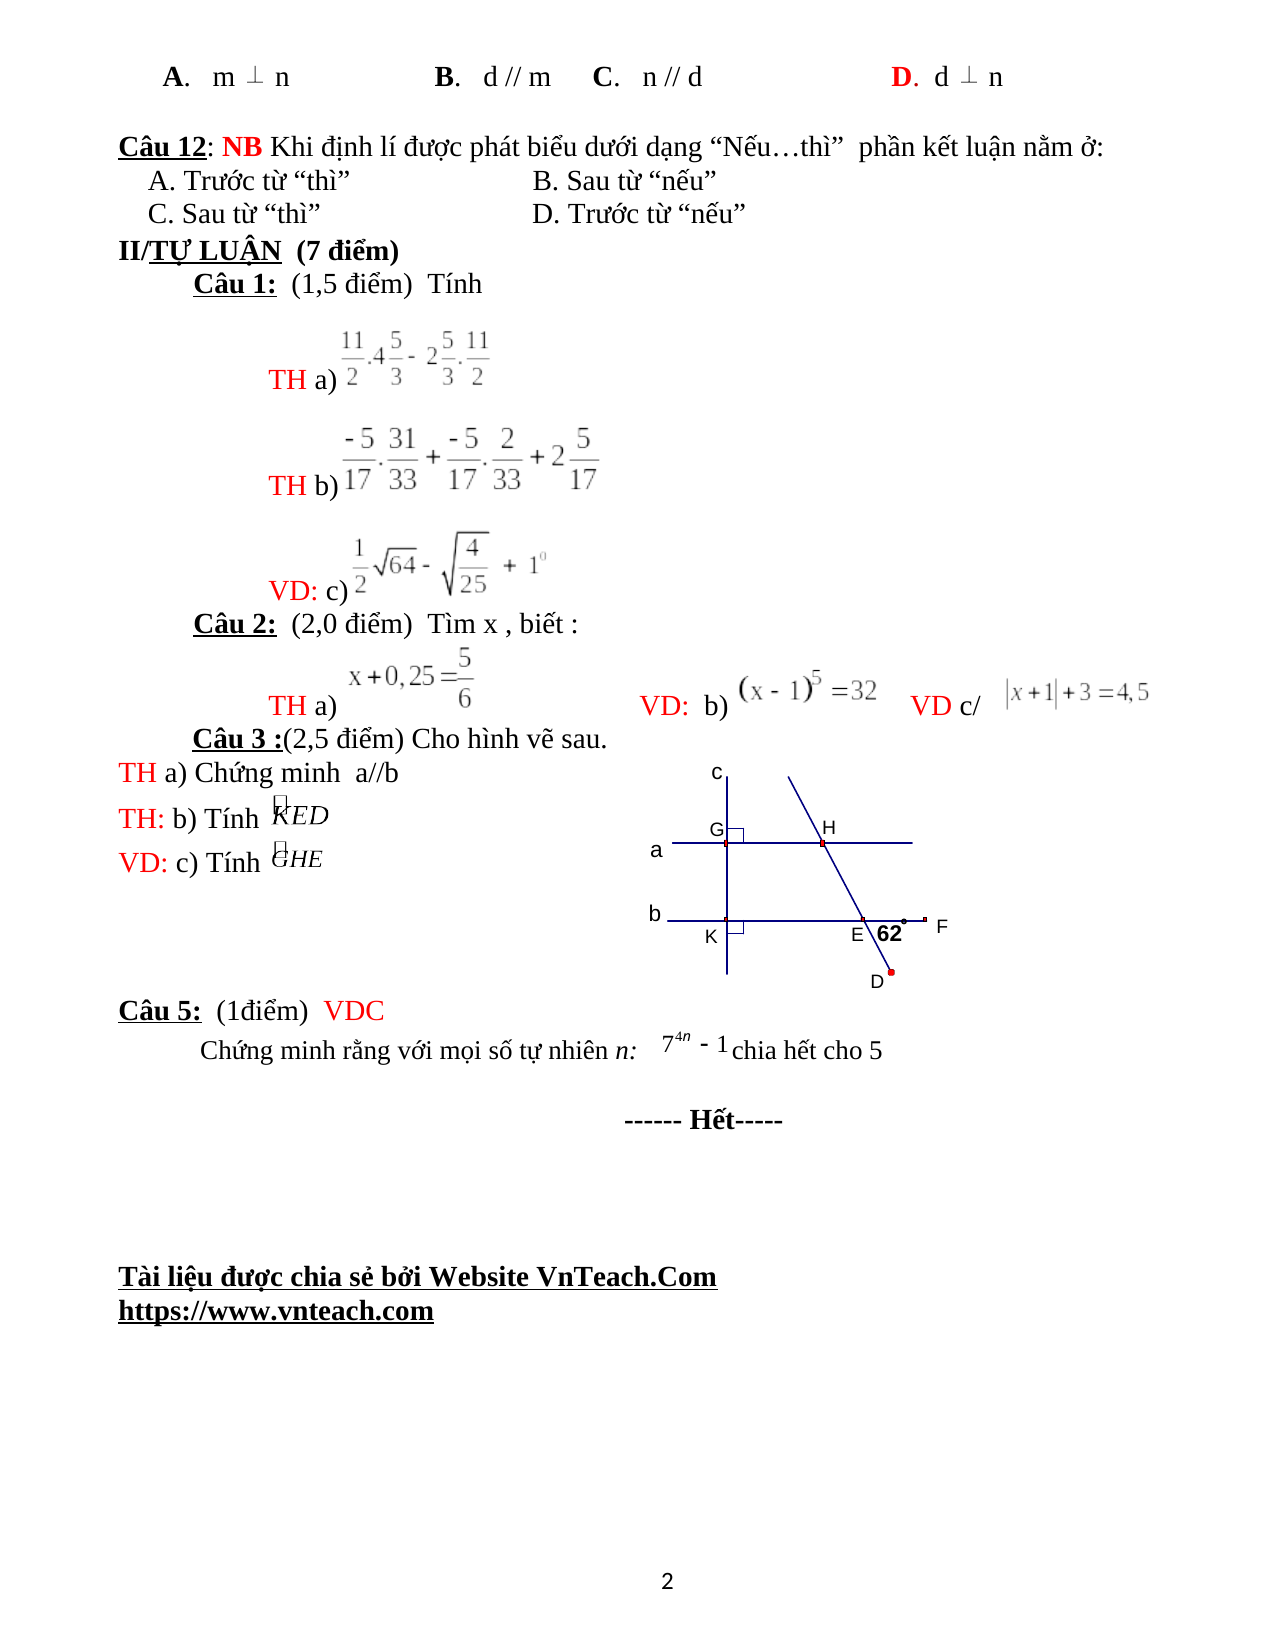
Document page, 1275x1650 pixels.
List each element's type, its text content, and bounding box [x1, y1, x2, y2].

text VD: c) [193, 527, 1216, 606]
table_header TH a) Chứng minh a//b TH: b) Tính VD: c) Tính [107, 755, 618, 993]
text TH a) [193, 325, 1216, 396]
table_header D. d n [873, 59, 1093, 93]
text Chứng minh rằng với mọi số tự nhiên n: chia hết cho 5 [44, 1026, 1246, 1065]
text Câu 2: (2,0 điểm) Tìm x , biết : [118, 606, 1216, 640]
text ------ Hết----- [118, 1102, 1216, 1136]
text https://www.vnteach.com [118, 1293, 1216, 1327]
text TH b) [193, 421, 1216, 502]
table_header [618, 755, 1130, 993]
table_header A. m n [151, 59, 394, 93]
text Câu 1: (1,5 điểm) Tính [192, 267, 1216, 300]
text Câu 5: (1điểm) VDC [118, 993, 1216, 1026]
text Tài liệu được chia sẻ bởi Website VnTeach.Com [118, 1259, 1216, 1293]
text A. Trước từ “thì” B. Sau từ “nếu” [118, 163, 1216, 196]
table_header C. n // d [581, 59, 873, 93]
text TH a) VD: b) VD c/ [193, 640, 1216, 721]
text II/TỰ LUẬN (7 điểm) [118, 233, 1216, 267]
text C. Sau từ “thì” D. Trước từ “nếu” [118, 196, 1216, 230]
text Câu 12: NB Khi định lí được phát biểu dưới dạng “Nếu…thì” phần kết luận nằm ở: [118, 129, 1216, 163]
table_header B. d // m [394, 59, 581, 93]
text Câu 3 :(2,5 điểm) Cho hình vẽ sau. [118, 721, 1216, 755]
